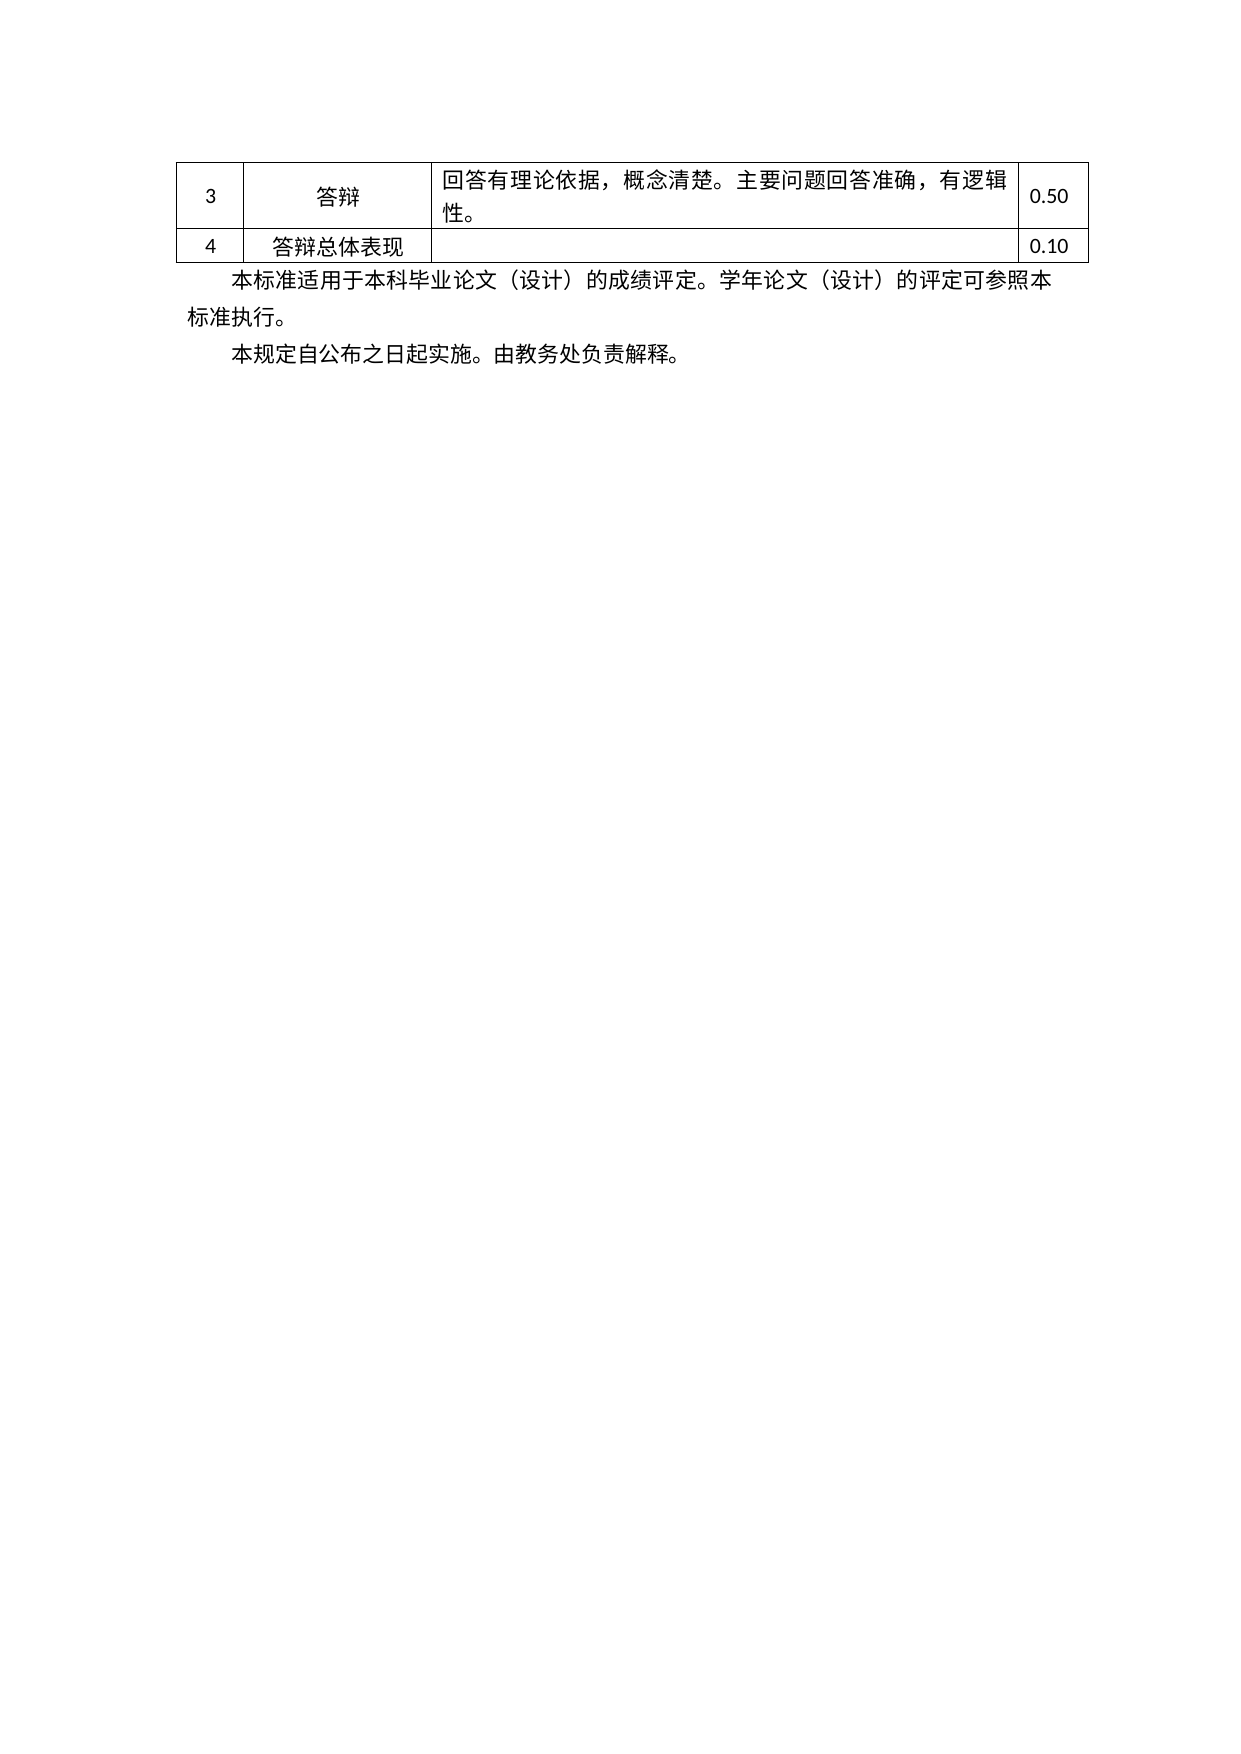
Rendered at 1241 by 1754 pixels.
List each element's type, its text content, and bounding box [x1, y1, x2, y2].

table_cell 0.50 [1019, 163, 1088, 228]
table_cell 答辩总体表现 [244, 229, 431, 262]
table_cell 0.10 [1019, 229, 1088, 262]
table_cell 答辩 [244, 163, 431, 228]
table_cell 3 [177, 163, 243, 228]
text 本规定自公布之日起实施。由教务处负责解释。 [187, 337, 1054, 369]
table_cell 回答有理论依据，概念清楚。主要问题回答准确，有逻辑性。 [432, 163, 1018, 228]
table_cell 4 [177, 229, 243, 262]
text 本标准适用于本科毕业论文（设计）的成绩评定。学年论文（设计）的评定可参照本标准执行。 [187, 263, 1054, 332]
table_cell [432, 229, 1018, 262]
